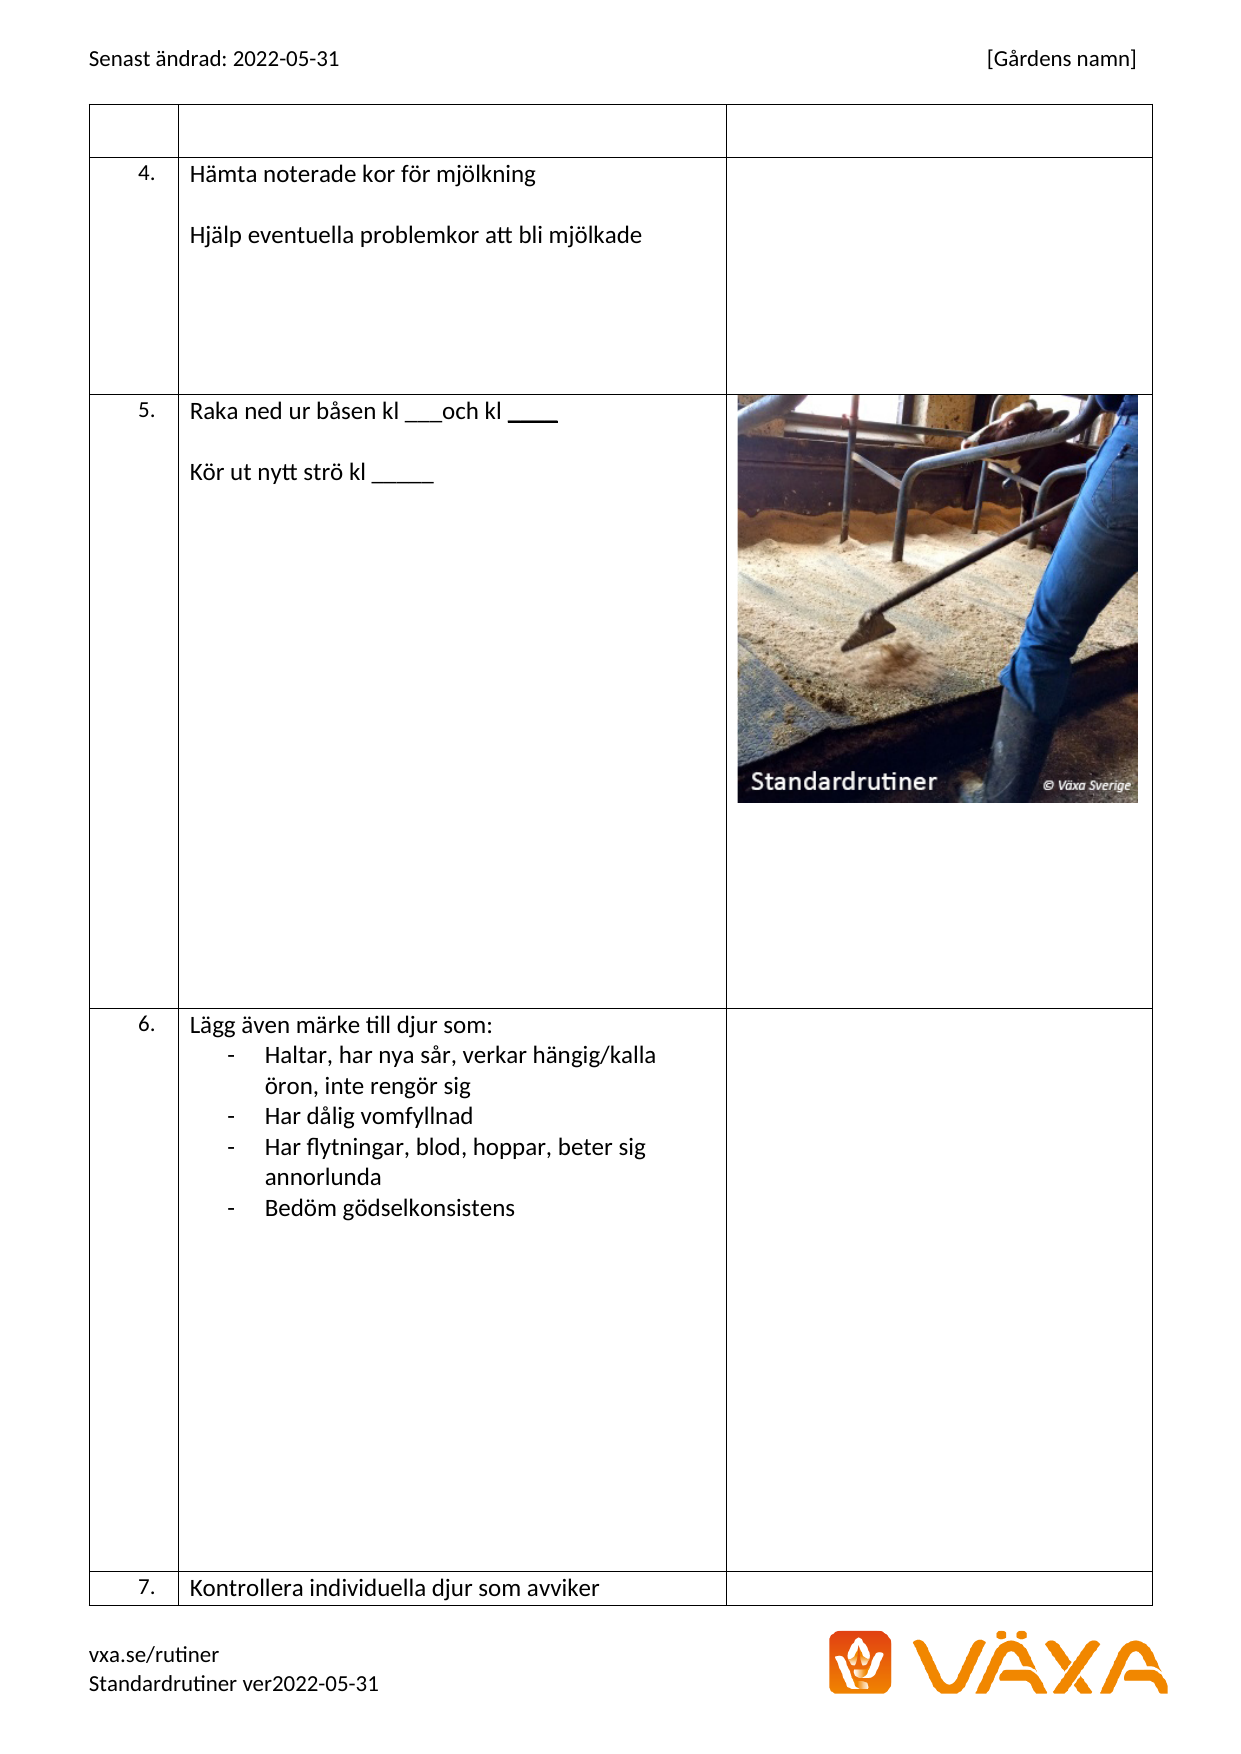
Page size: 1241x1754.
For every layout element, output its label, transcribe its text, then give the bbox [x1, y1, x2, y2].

table_cell Lägg även märke till djur som: Haltar, har nya sår, verkar hängig/kalla öron, inte rengör sig Har dålig vomfyllnad Har flytningar, blod, hoppar, beter sig annorlunda Bedöm gödselkonsistens [179, 1009, 726, 1571]
table_cell Hämta noterade kor för mjölkning Hjälp eventuella problemkor att bli mjölkade [179, 158, 726, 394]
table_cell [727, 105, 1152, 157]
table_cell [727, 1572, 1152, 1605]
table_cell [727, 1009, 1152, 1571]
table_cell [727, 158, 1152, 394]
table_cell 7. [90, 1572, 178, 1605]
table_cell Raka ned ur båsen kl ___och kl ____ Kör ut nytt strö kl _____ [179, 395, 726, 1008]
table_cell 6. [90, 1009, 178, 1571]
table_cell 4. [90, 158, 178, 394]
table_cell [179, 105, 726, 157]
picture [737, 395, 1138, 803]
table_cell 3. [90, 105, 178, 157]
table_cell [179, 1572, 726, 1605]
table_cell 5. [90, 395, 178, 1008]
picture [827, 1630, 1168, 1694]
table_cell [727, 395, 1152, 1008]
